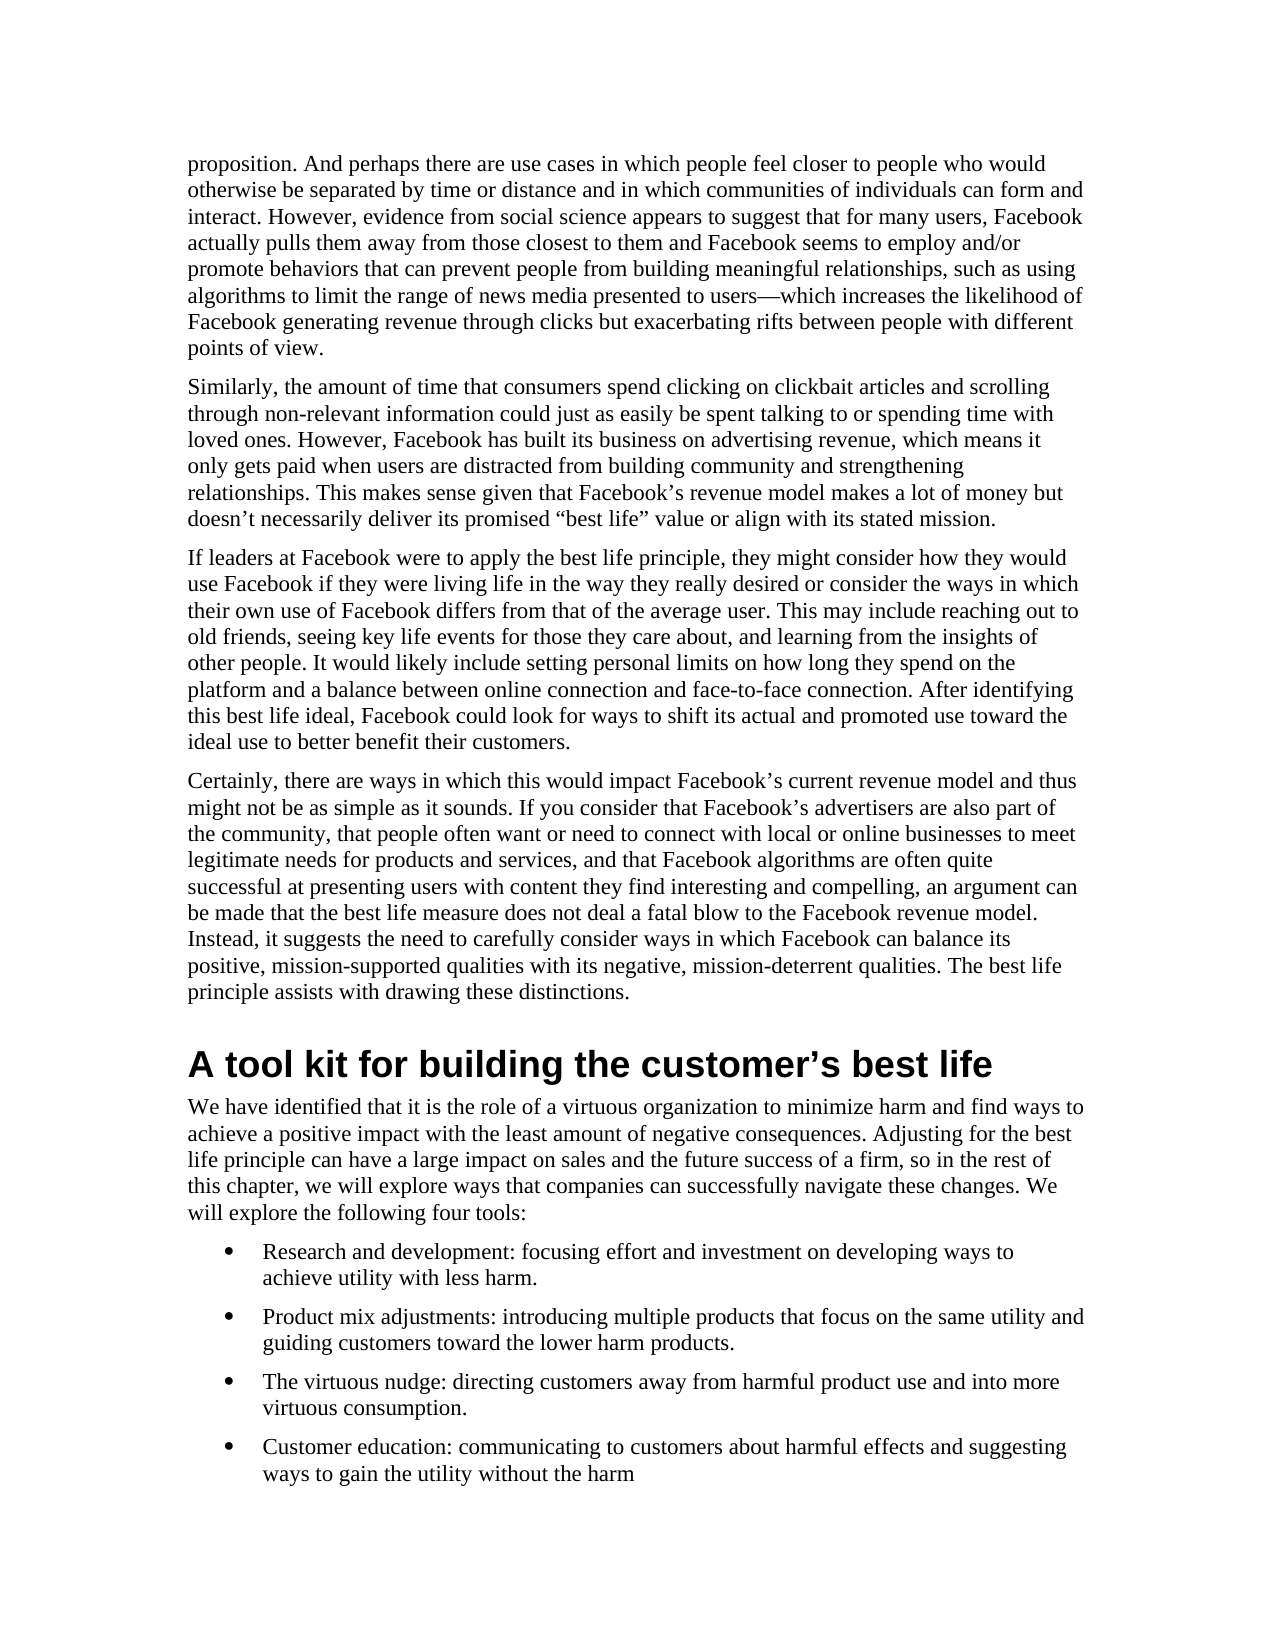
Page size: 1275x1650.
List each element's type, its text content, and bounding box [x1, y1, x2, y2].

text Certainly, there are ways in which this would impact Facebook’s current revenue model and thus might not be as simple as it sounds. If you consider that Facebook’s advertisers are also part of the community, that people often want or need to connect with local or online businesses to meet legitimate needs for products and services, and that Facebook algorithms are often quite successful at presenting users with content they find interesting and compelling, an argument can be made that the best life measure does not deal a fatal blow to the Facebook revenue model. Instead, it suggests the need to carefully consider ways in which Facebook can balance its positive, mission-supported qualities with its negative, mission-deterrent qualities. The best life principle assists with drawing these distinctions. [187, 767, 1087, 1004]
text We have identified that it is the role of a virtuous organization to minimize harm and find ways to achieve a positive impact with the least amount of negative consequences. Adjusting for the best life principle can have a large impact on sales and the future success of a firm, so in the rest of this chapter, we will explore ways that companies can successfully navigate these changes. We will explore the following four tools: [187, 1093, 1087, 1225]
list Customer education: communicating to customers about harmful effects and suggesting ways to gain the utility without the harm [225, 1433, 1087, 1486]
list Product mix adjustments: introducing multiple products that focus on the same utility and guiding customers toward the lower harm products. [225, 1303, 1087, 1356]
list Research and development: focusing effort and investment on developing ways to achieve utility with less harm. [225, 1238, 1087, 1290]
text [187, 150, 1087, 361]
text If leaders at Facebook were to apply the best life principle, they might consider how they would use Facebook if they were living life in the way they really desired or consider the ways in which their own use of Facebook differs from that of the average user. This may include reaching out to old friends, seeing key life events for those they care about, and learning from the insights of other people. It would likely include setting personal limits on how long they spend on the platform and a balance between online connection and face-to-face connection. After identifying this best life ideal, Facebook could look for ways to shift its actual and promoted use toward the ideal use to better benefit their customers. [187, 544, 1087, 755]
subtitle A tool kit for building the customer’s best life [187, 1042, 1087, 1085]
list The virtuous nudge: directing customers away from harmful product use and into more virtuous consumption. [225, 1368, 1087, 1421]
text Similarly, the amount of time that consumers spend clicking on clickbait articles and scrolling through non-relevant information could just as easily be spent talking to or spending time with loved ones. However, Facebook has built its business on advertising revenue, which means it only gets paid when users are distracted from building community and strengthening relationships. This makes sense given that Facebook’s revenue model makes a lot of money but doesn’t necessarily deliver its promised “best life” value or align with its stated mission. [187, 373, 1087, 531]
